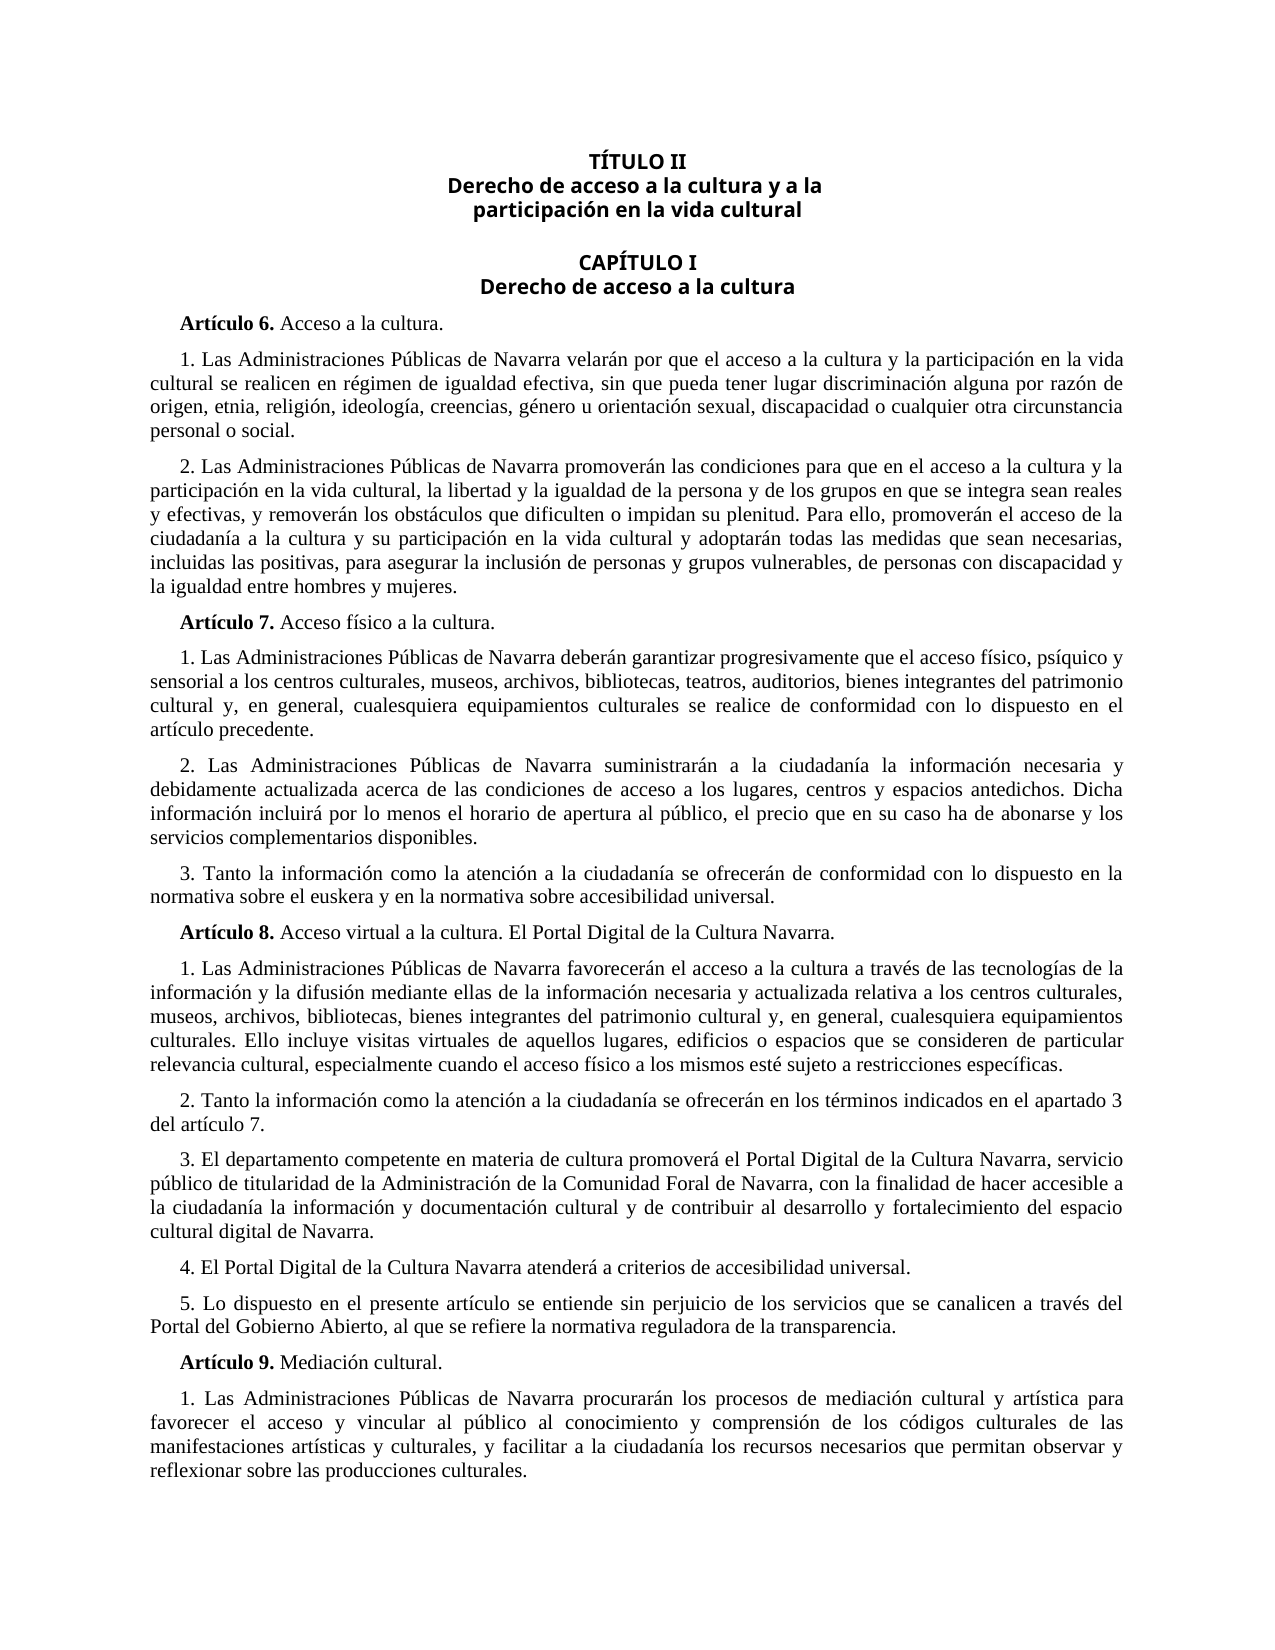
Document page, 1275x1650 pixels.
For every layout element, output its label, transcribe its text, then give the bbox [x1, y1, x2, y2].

text 3. Tanto la información como la atención a la ciudadanía se ofrecerán de conformidad con lo dispuesto en la normativa sobre el euskera y en la normativa sobre accesibilidad universal. [150, 861, 1125, 909]
text 1. Las Administraciones Públicas de Navarra deberán garantizar progresivamente que el acceso físico, psíquico y sensorial a los centros culturales, museos, archivos, bibliotecas, teatros, auditorios, bienes integrantes del patrimonio cultural y, en general, cualesquiera equipamientos culturales se realice de conformidad con lo dispuesto en el artículo precedente. [150, 646, 1125, 741]
text 2. Tanto la información como la atención a la ciudadanía se ofrecerán en los términos indicados en el apartado 3 del artículo 7. [150, 1088, 1125, 1136]
text 1. Las Administraciones Públicas de Navarra procurarán los procesos de mediación cultural y artística para favorecer el acceso y vincular al público al conocimiento y comprensión de los códigos culturales de las manifestaciones artísticas y culturales, y facilitar a la ciudadanía los recursos necesarios que permitan observar y reflexionar sobre las producciones culturales. [150, 1386, 1125, 1482]
text 2. Las Administraciones Públicas de Navarra promoverán las condiciones para que en el acceso a la cultura y la participación en la vida cultural, la libertad y la igualdad de la persona y de los grupos en que se integra sean reales y efectivas, y removerán los obstáculos que dificulten o impidan su plenitud. Para ello, promoverán el acceso de la ciudadanía a la cultura y su participación en la vida cultural y adoptarán todas las medidas que sean necesarias, incluidas las positivas, para asegurar la inclusión de personas y grupos vulnerables, de personas con discapacidad y la igualdad entre hombres y mujeres. [150, 454, 1125, 598]
text 5. Lo dispuesto en el presente artículo se entiende sin perjuicio de los servicios que se canalicen a través del Portal del Gobierno Abierto, al que se refiere la normativa reguladora de la transparencia. [150, 1291, 1125, 1339]
text CAPÍTULO I Derecho de acceso a la cultura [150, 251, 1125, 299]
text Artículo 8. Acceso virtual a la cultura. El Portal Digital de la Cultura Navarra. [150, 921, 1125, 944]
text 1. Las Administraciones Públicas de Navarra velarán por que el acceso a la cultura y la participación en la vida cultural se realicen en régimen de igualdad efectiva, sin que pueda tener lugar discriminación alguna por razón de origen, etnia, religión, ideología, creencias, género u orientación sexual, discapacidad o cualquier otra circunstancia personal o social. [150, 347, 1125, 443]
text 1. Las Administraciones Públicas de Navarra favorecerán el acceso a la cultura a través de las tecnologías de la información y la difusión mediante ellas de la información necesaria y actualizada relativa a los centros culturales, museos, archivos, bibliotecas, bienes integrantes del patrimonio cultural y, en general, cualesquiera equipamientos culturales. Ello incluye visitas virtuales de aquellos lugares, edificios o espacios que se consideren de particular relevancia cultural, especialmente cuando el acceso físico a los mismos esté sujeto a restricciones específicas. [150, 956, 1125, 1076]
text Artículo 6. Acceso a la cultura. [150, 311, 1125, 335]
text 2. Las Administraciones Públicas de Navarra suministrarán a la ciudadanía la información necesaria y debidamente actualizada acerca de las condiciones de acceso a los lugares, centros y espacios antedichos. Dicha información incluirá por lo menos el horario de apertura al público, el precio que en su caso ha de abonarse y los servicios complementarios disponibles. [150, 753, 1125, 849]
text 3. El departamento competente en materia de cultura promoverá el Portal Digital de la Cultura Navarra, servicio público de titularidad de la Administración de la Comunidad Foral de Navarra, con la finalidad de hacer accesible a la ciudadanía la información y documentación cultural y de contribuir al desarrollo y fortalecimiento del espacio cultural digital de Navarra. [150, 1147, 1125, 1243]
text TÍTULO II Derecho de acceso a la cultura y a la participación en la vida cultural [150, 150, 1125, 222]
text 4. El Portal Digital de la Cultura Navarra atenderá a criterios de accesibilidad universal. [150, 1255, 1125, 1279]
text Artículo 9. Mediación cultural. [150, 1351, 1125, 1374]
text Artículo 7. Acceso físico a la cultura. [150, 610, 1125, 634]
